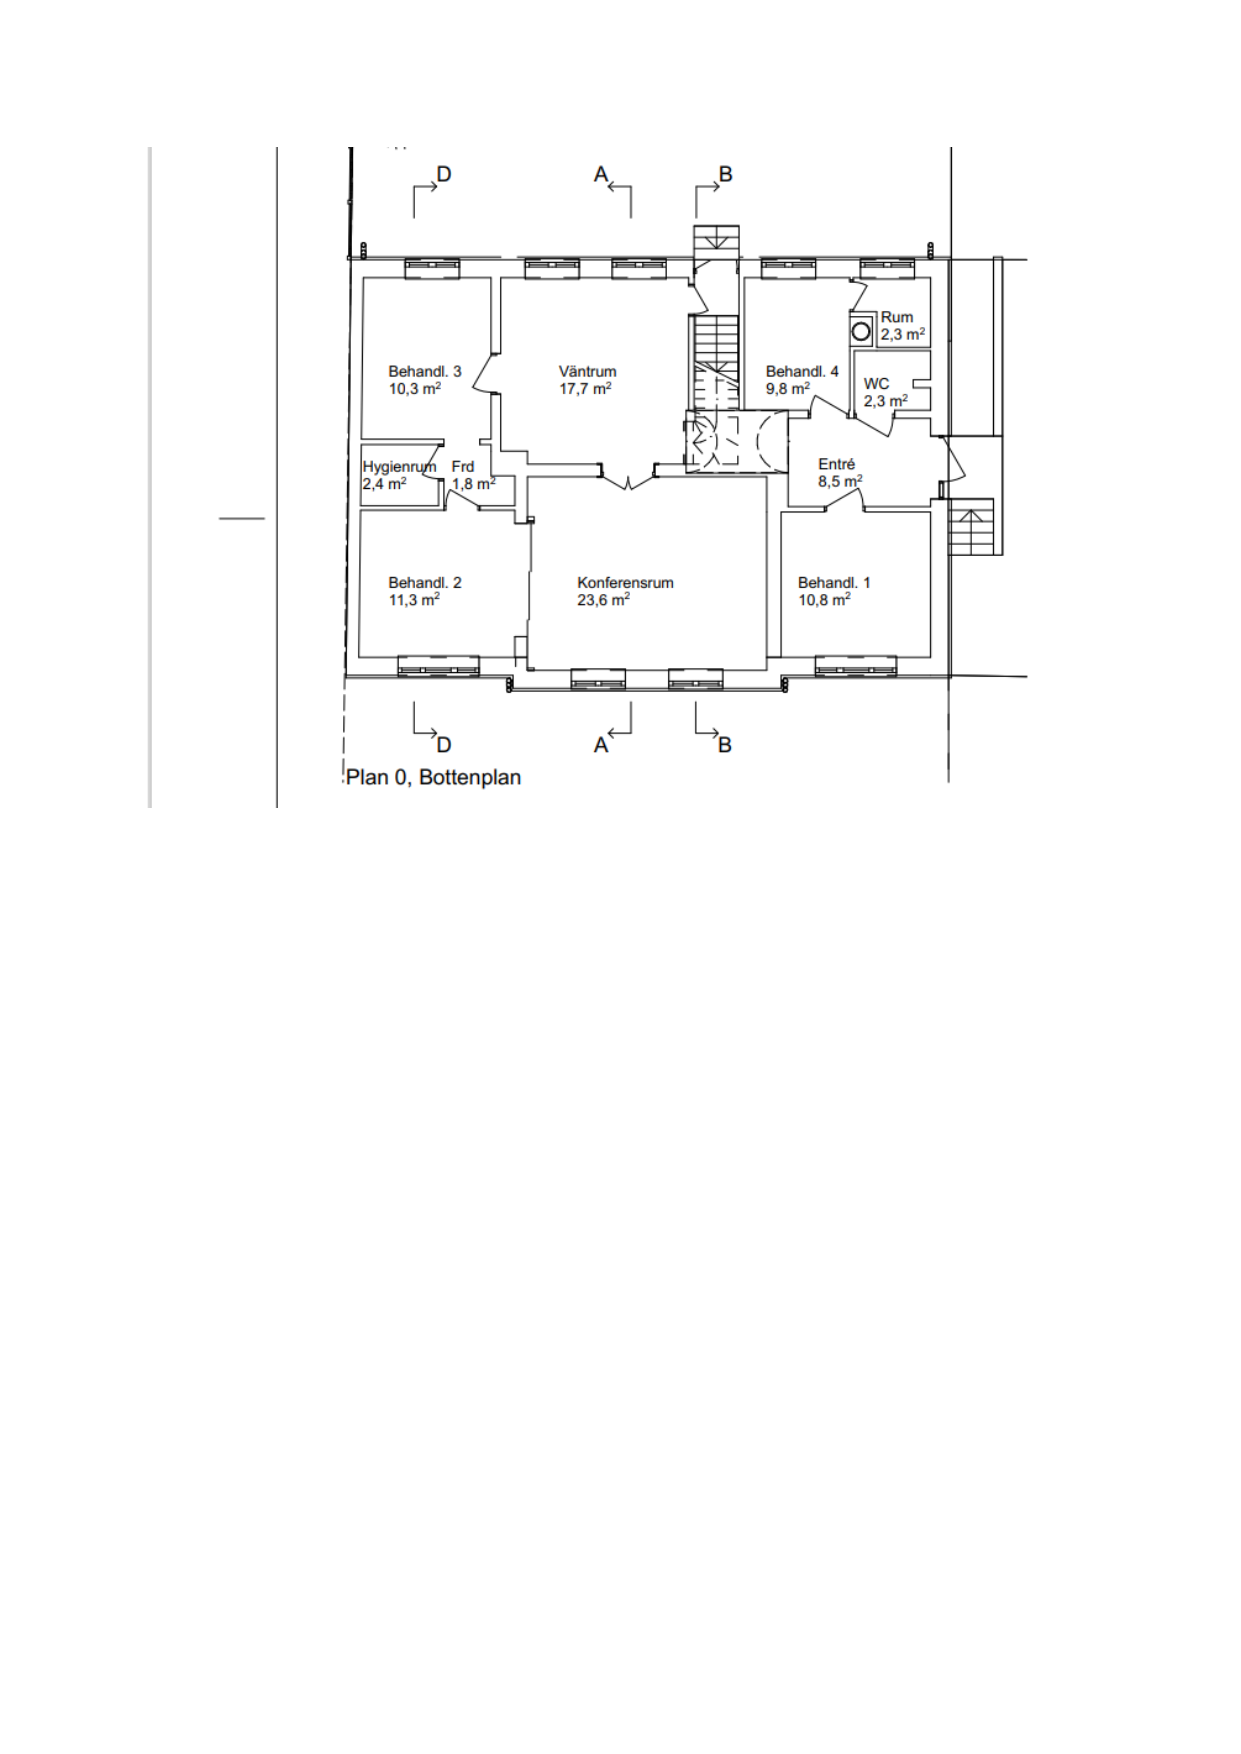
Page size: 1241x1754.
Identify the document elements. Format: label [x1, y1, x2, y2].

picture [147, 147, 1093, 808]
